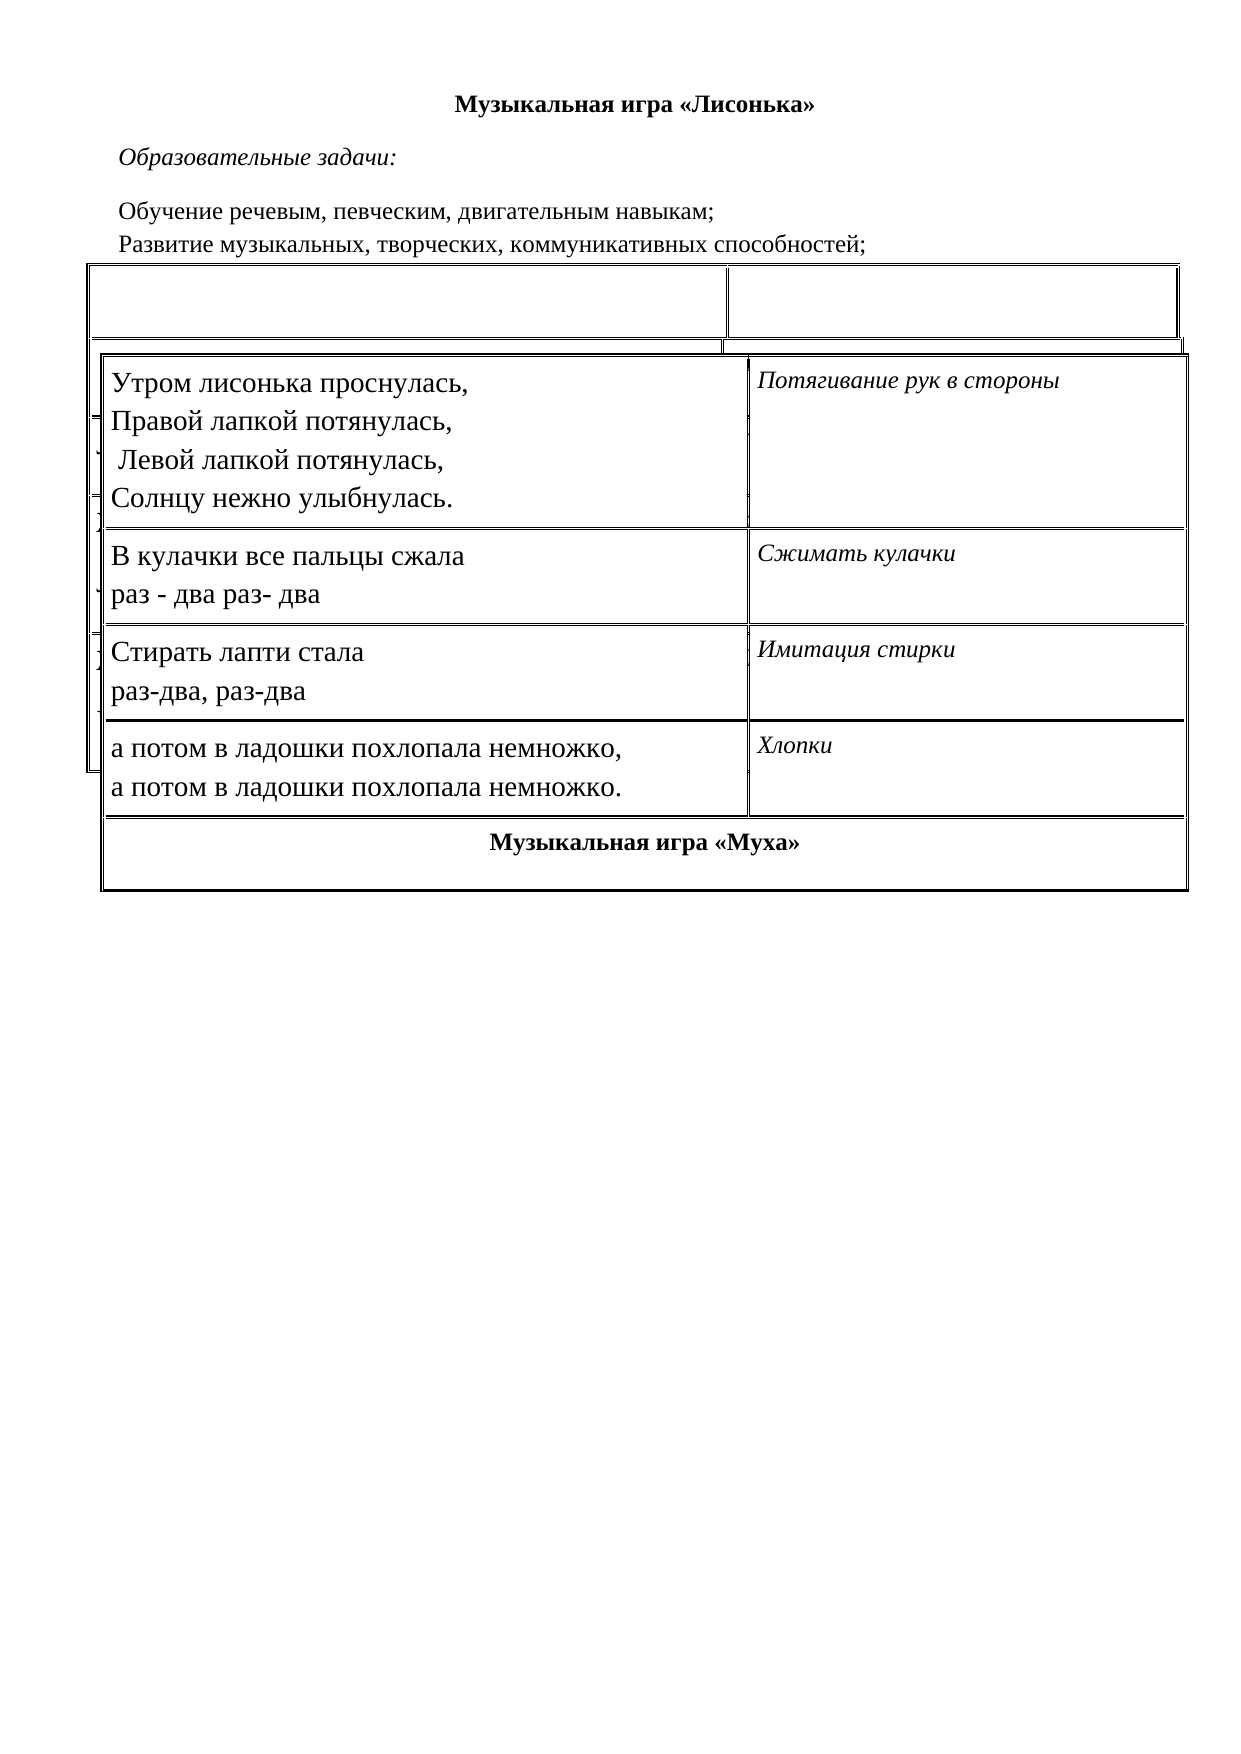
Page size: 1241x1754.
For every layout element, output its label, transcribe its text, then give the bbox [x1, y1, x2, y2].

table_cell а потом в ладошки похлопала немножко, а потом в ладошки похлопала немножко. [104, 719, 747, 815]
table_cell Хлопки [750, 719, 1186, 815]
text Развитие музыкальных, творческих, коммуникативных способностей; [118, 229, 1152, 258]
table_cell Кыш, муха, улетай! [88, 337, 723, 415]
table_cell В кулачки все пальцы сжала раз - два раз- два [104, 526, 747, 623]
text Обучение речевым, певческим, двигательным навыкам; [118, 196, 1152, 225]
table_cell Музыкальная игра «Муха» [104, 815, 1186, 889]
table_header Утром лисонька проснулась, Правой лапкой потянулась, Левой лапкой потянулась, Солнцу нежно улыбнулась. [104, 357, 748, 526]
text Музыкальная игра «Лисонька» [118, 89, 1152, 117]
table_header [90, 266, 728, 337]
text Образовательные задачи: [118, 142, 1152, 171]
table_cell Имитация стирки [749, 623, 1187, 719]
table_cell Машем руками [723, 337, 1182, 353]
table_header Потягивание рук в стороны [749, 357, 1186, 526]
table_header [728, 266, 1178, 337]
table_cell Сжимать кулачки [750, 526, 1186, 623]
table_cell Стирать лапти стала раз-два, раз-два [102, 623, 748, 719]
